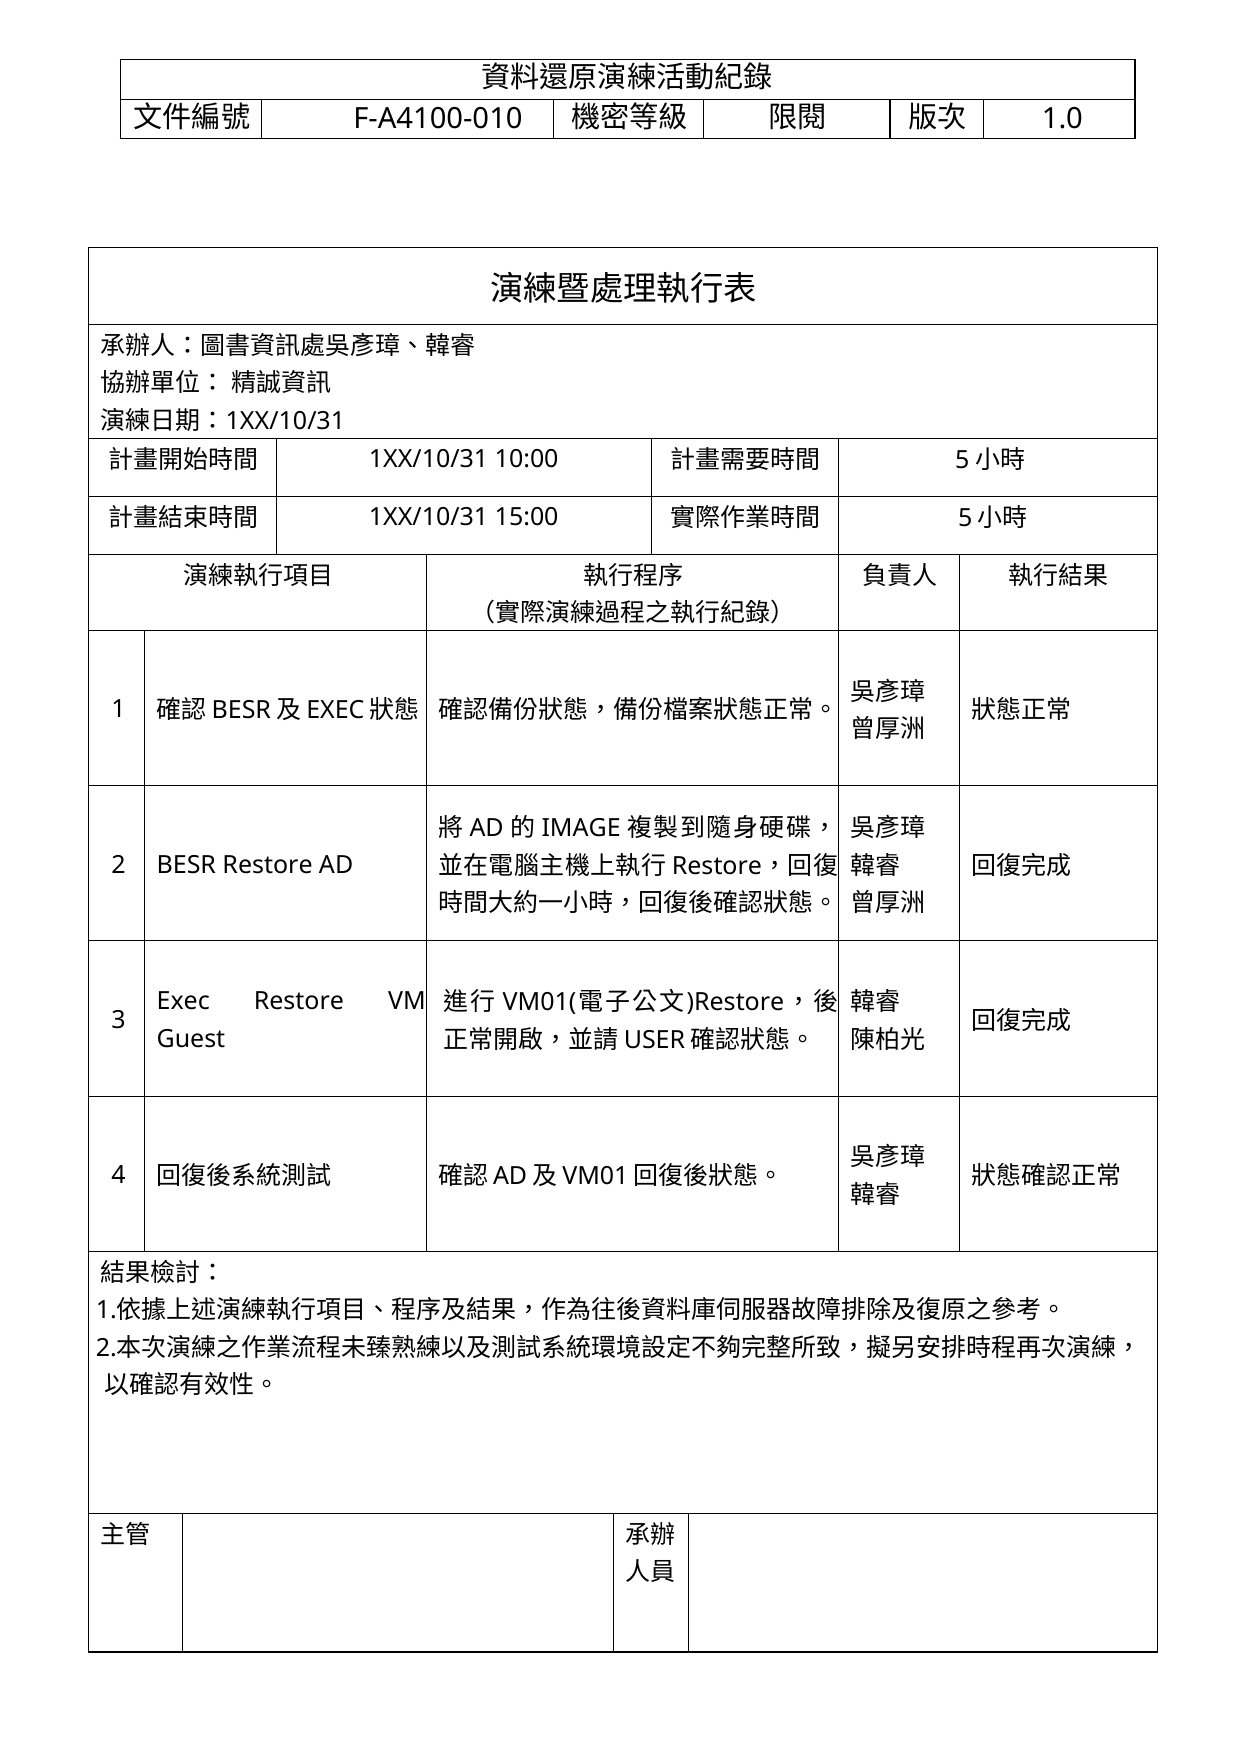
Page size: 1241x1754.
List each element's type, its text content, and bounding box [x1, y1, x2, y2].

table_cell 計畫結束時間 [89, 497, 276, 553]
table_cell 執行結果 [960, 555, 1157, 630]
table_cell 1XX/10/31 10:00 [277, 439, 651, 496]
table_cell 主管 [89, 1514, 182, 1651]
table_cell 回復完成 [960, 941, 1157, 1096]
table_cell 計畫需要時間 [652, 439, 838, 496]
table_cell 狀態確認正常 [960, 1097, 1157, 1251]
table_cell 吳彥璋 曾厚洲 [839, 631, 959, 785]
table_cell 2 [89, 786, 144, 940]
table_cell 回復後系統測試 [145, 1097, 426, 1251]
table_cell 吳彥璋 韓睿 曾厚洲 [839, 786, 959, 940]
table_cell 4 [89, 1097, 144, 1251]
table_cell 結果檢討： 1.依據上述演練執行項目、程序及結果，作為往後資料庫伺服器故障排除及復原之參考。 2.本次演練之作業流程未臻熟練以及測試系統環境設定不夠完整所致，擬另安排時程再次演練，以確認有效性。 [89, 1252, 1157, 1513]
table_cell [183, 1514, 613, 1651]
table_cell 承辦 人員 [614, 1514, 688, 1651]
table_cell 實際作業時間 [652, 497, 838, 553]
table_cell 吳彥璋 韓睿 [839, 1097, 959, 1251]
table_cell 負責人 [839, 555, 959, 630]
table_cell 計畫開始時間 [89, 439, 276, 496]
table_cell [689, 1514, 1157, 1651]
table_cell Exec Restore VM Guest [145, 941, 426, 1096]
table_cell 5小時 [839, 497, 1157, 553]
table_cell 回復完成 [960, 786, 1157, 940]
table_cell 確認AD及VM01回復後狀態。 [427, 1097, 838, 1251]
table_cell 3 [89, 941, 144, 1096]
table_cell 進行VM01(電子公文)Restore，後正常開啟，並請USER確認狀態。 [427, 941, 838, 1096]
table_cell 確認BESR及EXEC狀態 [145, 631, 426, 785]
table_cell 1 [89, 631, 144, 785]
table_cell 將AD的IMAGE複製到隨身硬碟，並在電腦主機上執行Restore，回復時間大約一小時，回復後確認狀態。 [427, 786, 838, 940]
table_cell 韓睿 陳柏光 [839, 941, 959, 1096]
table_cell 1XX/10/31 15:00 [277, 497, 651, 553]
table_cell 狀態正常 [960, 631, 1157, 785]
table_cell BESR Restore AD [145, 786, 426, 940]
table_cell 演練執行項目 [89, 555, 426, 630]
table_cell 確認備份狀態，備份檔案狀態正常。 [427, 631, 838, 785]
table_cell 5 小時 [839, 439, 1157, 496]
table_cell 承辦人：圖書資訊處吳彥璋、韓睿 協辦單位： 精誠資訊 演練日期：1XX/10/31 [89, 325, 1157, 438]
table_cell 執行程序 （實際演練過程之執行紀錄） [427, 555, 838, 630]
table_header 演練暨處理執行表 [89, 248, 1157, 324]
